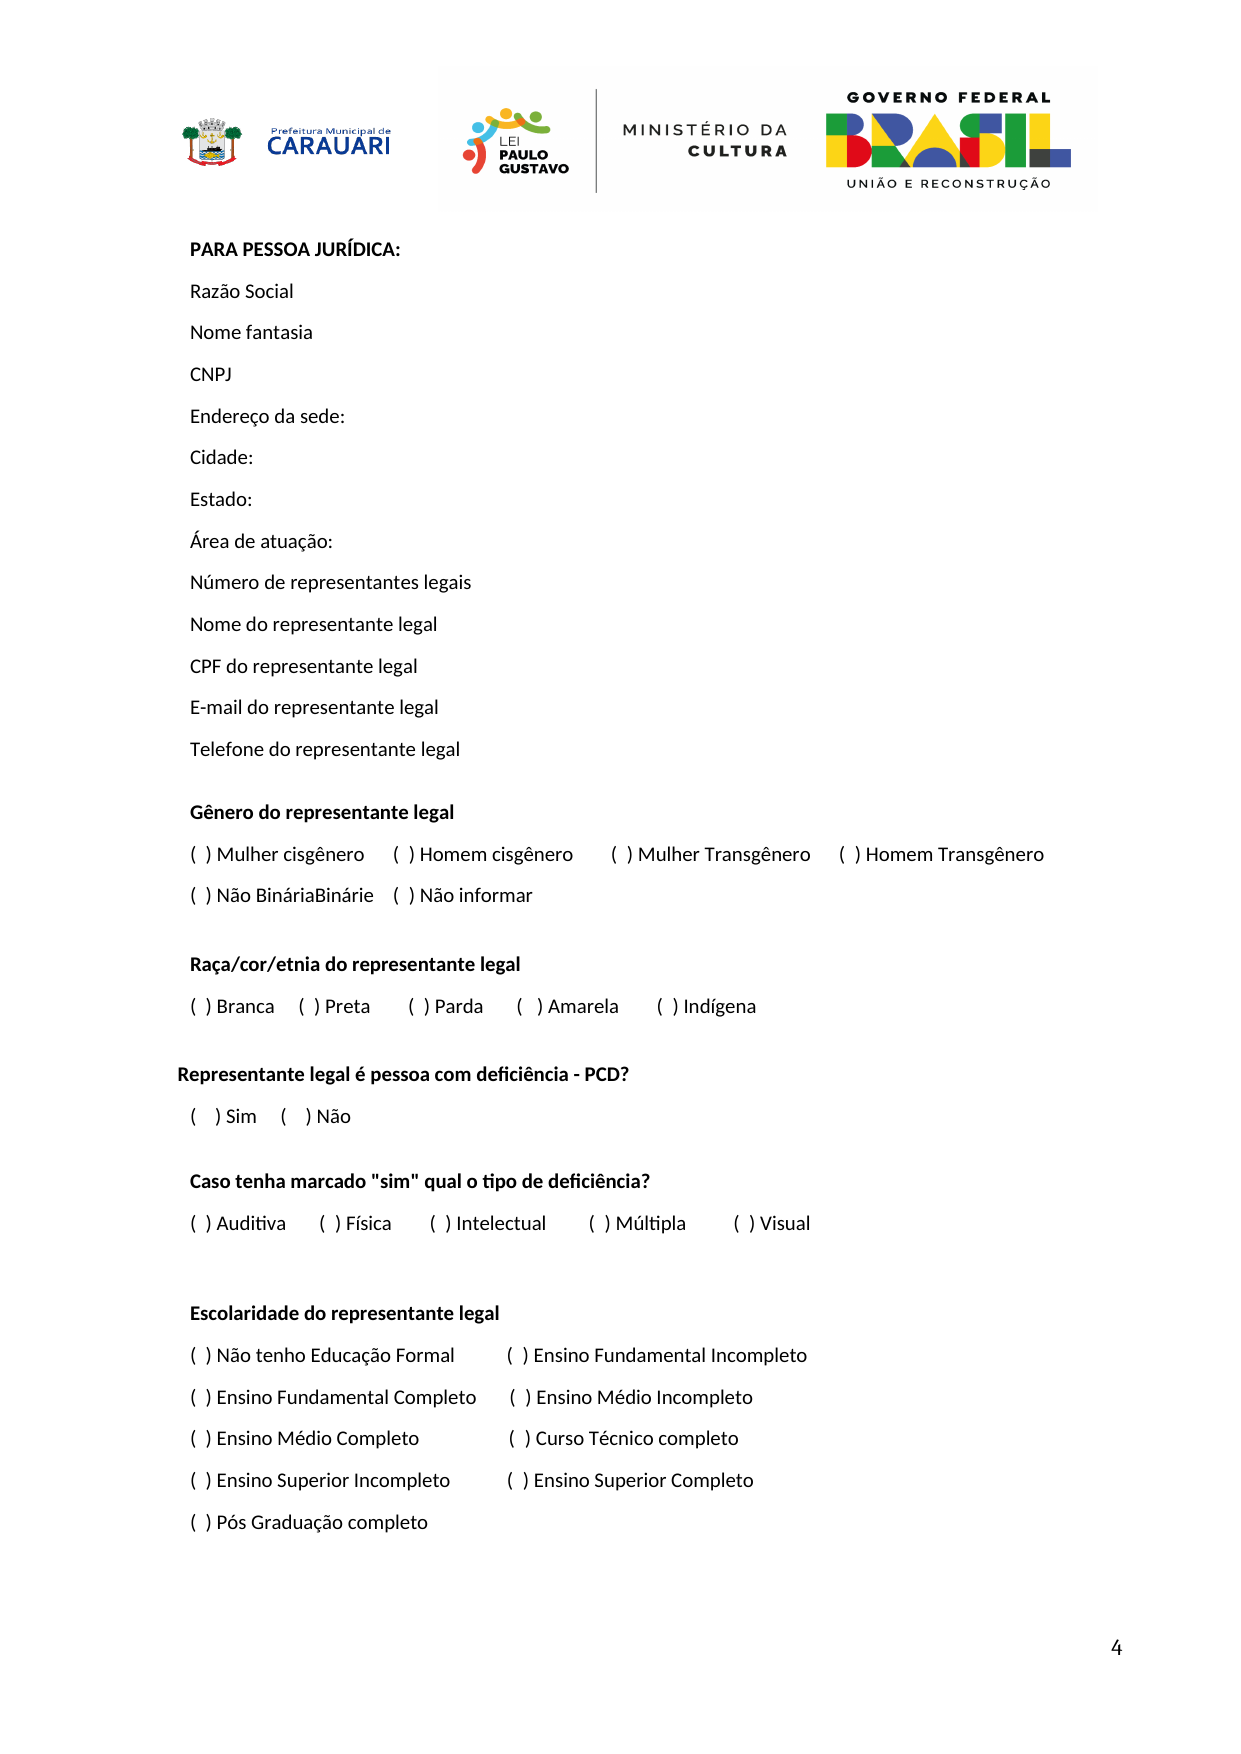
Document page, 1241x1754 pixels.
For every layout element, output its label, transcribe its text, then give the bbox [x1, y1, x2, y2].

text ( ) Auditiva ( ) Física ( ) Intelectual ( ) Múltipla ( ) Visual [190, 1210, 1048, 1236]
text ( ) Sim ( ) Não [190, 1103, 1048, 1128]
text ( ) Ensino Superior Incompleto ( ) Ensino Superior Completo [190, 1467, 1048, 1493]
text Gênero do representante legal [190, 799, 1109, 824]
text ( ) Não tenho Educação Formal ( ) Ensino Fundamental Incompleto [190, 1342, 1048, 1368]
text E-mail do representante legal [190, 694, 1109, 720]
text PARA PESSOA JURÍDICA: [190, 236, 1109, 262]
text CNPJ [190, 361, 1109, 387]
text Área de atuação: [190, 528, 1109, 553]
picture [177, 115, 394, 169]
text Representante legal é pessoa com deficiência - PCD? [177, 1061, 1048, 1087]
text ( ) Ensino Médio Completo ( ) Curso Técnico completo [190, 1426, 1048, 1451]
text ( ) Não BináriaBinárie ( ) Não informar [190, 882, 1109, 908]
text ( ) Ensino Fundamental Completo ( ) Ensino Médio Incompleto [190, 1384, 1048, 1409]
text Nome do representante legal [190, 611, 1109, 637]
text Estado: [190, 486, 1109, 512]
text ( ) Pós Graduação completo [190, 1509, 1048, 1534]
text Endereço da sede: [190, 403, 1109, 428]
text Telefone do representante legal [190, 736, 1109, 762]
text Razão Social [190, 278, 1109, 303]
text Escolaridade do representante legal [190, 1301, 1048, 1326]
text Nome fantasia [190, 319, 1109, 345]
text Raça/cor/etnia do representante legal [190, 951, 1109, 977]
text Cidade: [190, 444, 1109, 470]
text CPF do representante legal [190, 653, 1109, 678]
text ( ) Mulher cisgênero ( ) Homem cisgênero ( ) Mulher Transgênero ( ) Homem Transgênero [190, 841, 1109, 866]
text Caso tenha marcado "sim" qual o tipo de deficiência? [190, 1169, 1048, 1194]
text ( ) Branca ( ) Preta ( ) Parda ( ) Amarela ( ) Indígena [190, 993, 1109, 1018]
text Número de representantes legais [190, 569, 1109, 595]
picture [437, 66, 1098, 212]
